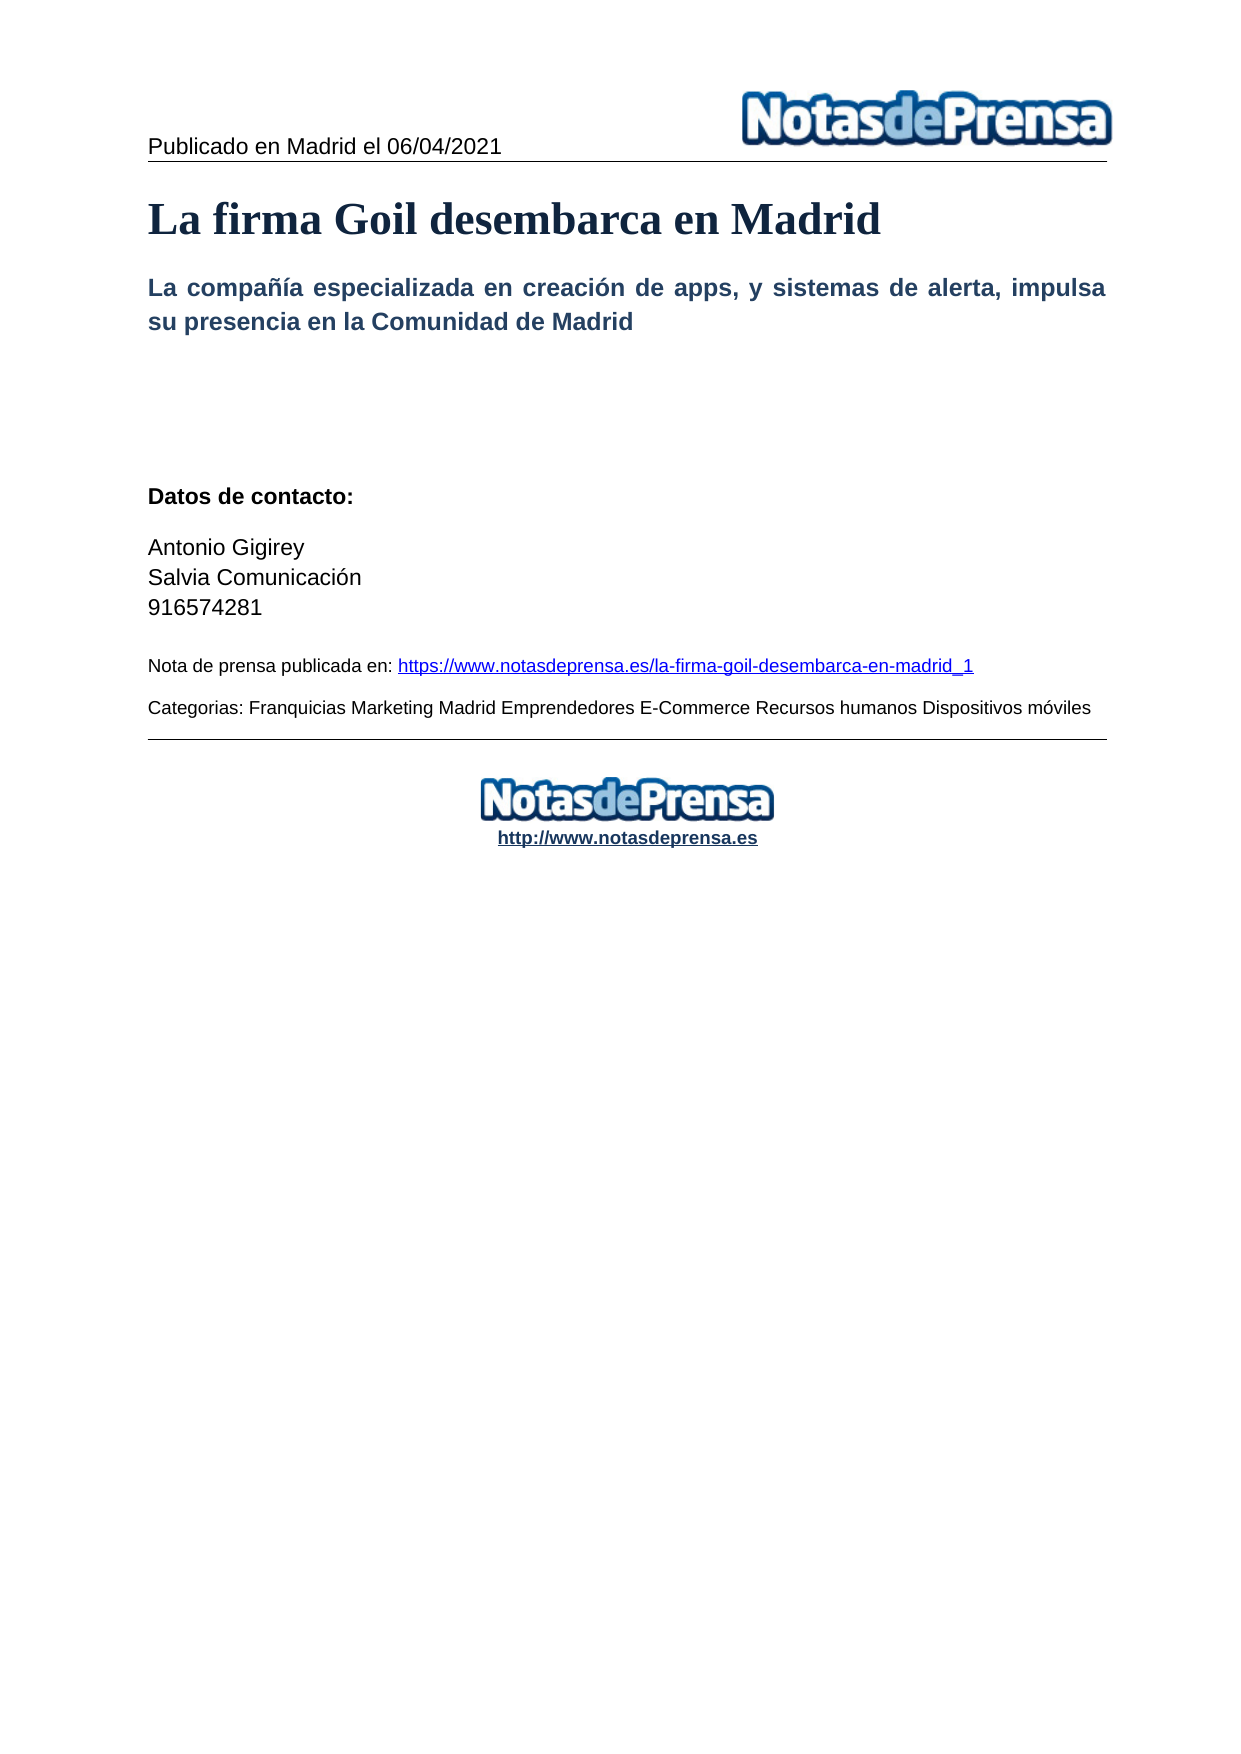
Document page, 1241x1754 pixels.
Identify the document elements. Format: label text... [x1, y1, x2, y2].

text Salvia Comunicación [148, 564, 1063, 590]
text Publicado en Madrid el 06/04/2021 [148, 133, 1107, 161]
text Nota de prensa publicada en: https://www.notasdeprensa.es/la-firma-goil-desembarca-en-madrid_1 [148, 654, 1107, 676]
text 916574281 [148, 594, 1063, 621]
text Antonio Gigirey [148, 534, 1063, 560]
subtitle La compañía especializada en creación de apps, y sistemas de alerta, impulsa su presencia en la Comunidad de Madrid [148, 273, 1107, 335]
picture [742, 90, 1113, 148]
picture [480, 777, 775, 823]
text http://www.notasdeprensa.es [148, 826, 1107, 848]
text Categorias: Franquicias Marketing Madrid Emprendedores E-Commerce Recursos humanos Dispositivos móviles [148, 697, 1107, 718]
subtitle La firma Goil desembarca en Madrid [148, 192, 1107, 244]
text Datos de contacto: [148, 483, 1107, 509]
